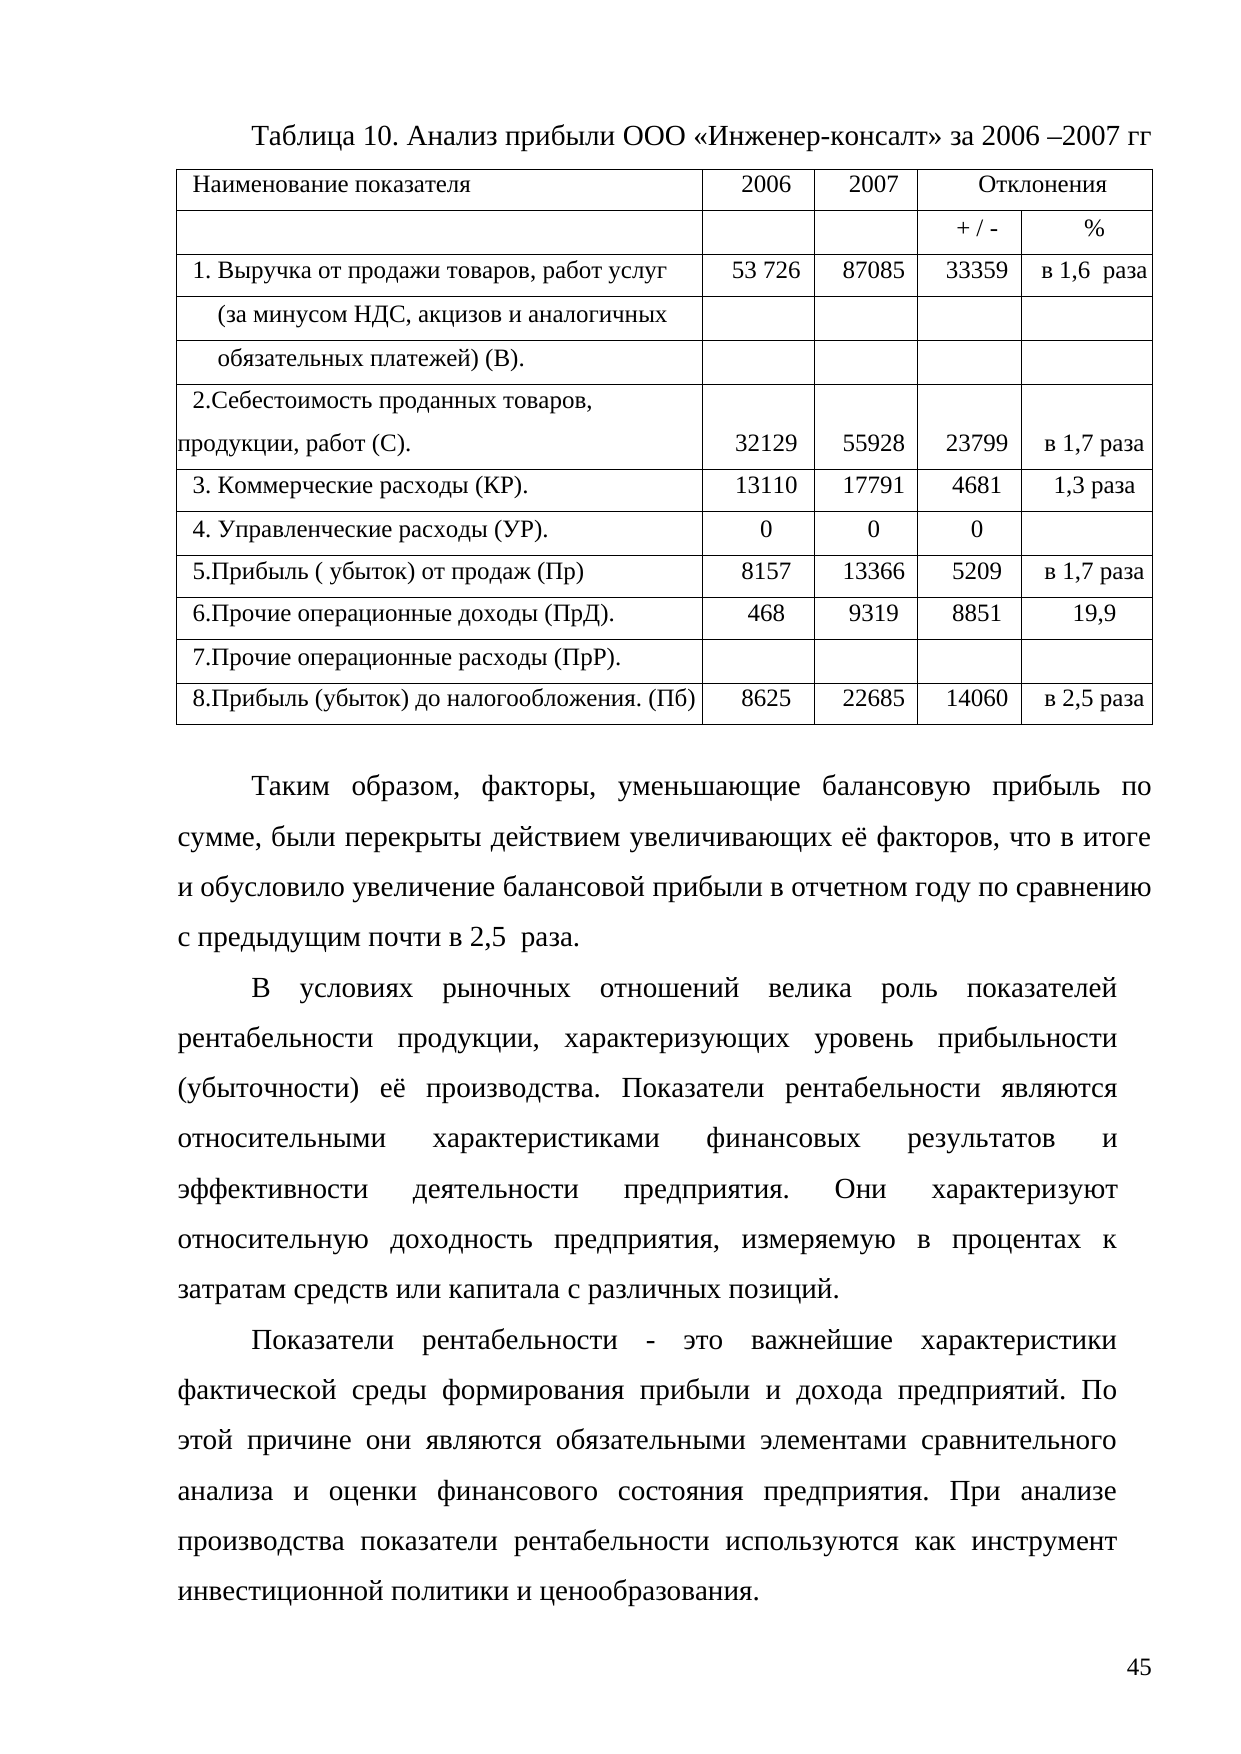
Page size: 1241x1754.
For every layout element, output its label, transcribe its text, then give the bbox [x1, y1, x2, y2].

table_cell [703, 341, 814, 384]
table_header 2007 [815, 170, 917, 210]
table_cell 0 [815, 512, 917, 555]
table_cell 4. Управленческие расходы (УР). [177, 512, 702, 555]
table_cell 1. Выручка от продажи товаров, работ услуг [177, 255, 702, 296]
table_header 2006 [703, 170, 814, 210]
table_cell [918, 640, 1021, 682]
table_cell [177, 211, 702, 254]
table_cell 23799 [918, 385, 1021, 469]
table_cell 55928 [815, 385, 917, 469]
table_cell в 1,6 раза [1022, 255, 1152, 296]
table_cell обязательных платежей) (В). [177, 341, 702, 384]
text Таким образом, факторы, уменьшающие балансовую прибыль по сумме, были перекрыты действием увеличивающих её факторов, что в итоге и обусловило увеличение балансовой прибыли в отчетном году по сравнению с предыдущим почти в 2,5 раза. [177, 768, 1152, 953]
table_cell 6.Прочие операционные доходы (ПрД). [177, 598, 702, 638]
table_cell 9319 [815, 598, 917, 638]
table_cell [703, 211, 814, 254]
table_cell [1022, 640, 1152, 682]
text Таблица 10. Анализ прибыли ООО «Инженер-консалт» за 2006 –2007 гг [177, 118, 1152, 152]
table_cell [918, 297, 1021, 340]
table_cell [815, 640, 917, 682]
table_cell + / - [918, 211, 1021, 254]
table_cell 13110 [703, 470, 814, 511]
table_cell 53 726 [703, 255, 814, 296]
table_cell 17791 [815, 470, 917, 511]
table_cell [815, 297, 917, 340]
table_cell [703, 297, 814, 340]
table_cell [918, 341, 1021, 384]
table_cell 32129 [703, 385, 814, 469]
table_cell 8.Прибыль (убыток) до налогообложения. (Пб) [177, 684, 702, 724]
table_cell 7.Прочие операционные расходы (ПрР). [177, 640, 702, 682]
table_cell 87085 [815, 255, 917, 296]
table_cell 22685 [815, 684, 917, 724]
table_cell 33359 [918, 255, 1021, 296]
table_cell 13366 [815, 556, 917, 597]
table_cell 3. Коммерческие расходы (КР). [177, 470, 702, 511]
table_cell [815, 341, 917, 384]
table_cell [1022, 297, 1152, 340]
text Показатели рентабельности - это важнейшие характеристики фактической среды формирования прибыли и дохода предприятий. По этой причине они являются обязательными элементами сравнительного анализа и оценки финансового состояния предприятия. При анализе производства показатели рентабельности используются как инструмент инвестиционной политики и ценообразования. [177, 1322, 1118, 1607]
table_header Отклонения [918, 170, 1152, 210]
table_cell 2.Себестоимость проданных товаров, продукции, работ (С). [177, 385, 702, 469]
table_cell 19,9 [1022, 598, 1152, 638]
table_cell 8851 [918, 598, 1021, 638]
table_cell 8157 [703, 556, 814, 597]
table_cell 8625 [703, 684, 814, 724]
table_cell [815, 211, 917, 254]
table_cell [1022, 341, 1152, 384]
table_cell % [1022, 211, 1152, 254]
table_cell 5.Прибыль ( убыток) от продаж (Пр) [177, 556, 702, 597]
table_cell в 2,5 раза [1022, 684, 1152, 724]
table_cell 0 [918, 512, 1021, 555]
table_cell 14060 [918, 684, 1021, 724]
table_cell [1022, 512, 1152, 555]
table_cell [703, 640, 814, 682]
text В условиях рыночных отношений велика роль показателей рентабельности продукции, характеризующих уровень прибыльности (убыточности) её производства. Показатели рентабельности являются относительными характеристиками финансовых результатов и эффективности деятельности предприятия. Они характеризуют относительную доходность предприятия, измеряемую в процентах к затратам средств или капитала с различных позиций. [177, 970, 1118, 1305]
table_header Наименование показателя [177, 170, 702, 210]
table_cell 0 [703, 512, 814, 555]
table_cell 1,3 раза [1022, 470, 1152, 511]
table_cell 468 [703, 598, 814, 638]
table_cell (за минусом НДС, акцизов и аналогичных [177, 297, 702, 340]
table_cell в 1,7 раза [1022, 556, 1152, 597]
table_cell 5209 [918, 556, 1021, 597]
table_cell 4681 [918, 470, 1021, 511]
table_cell в 1,7 раза [1022, 385, 1152, 469]
